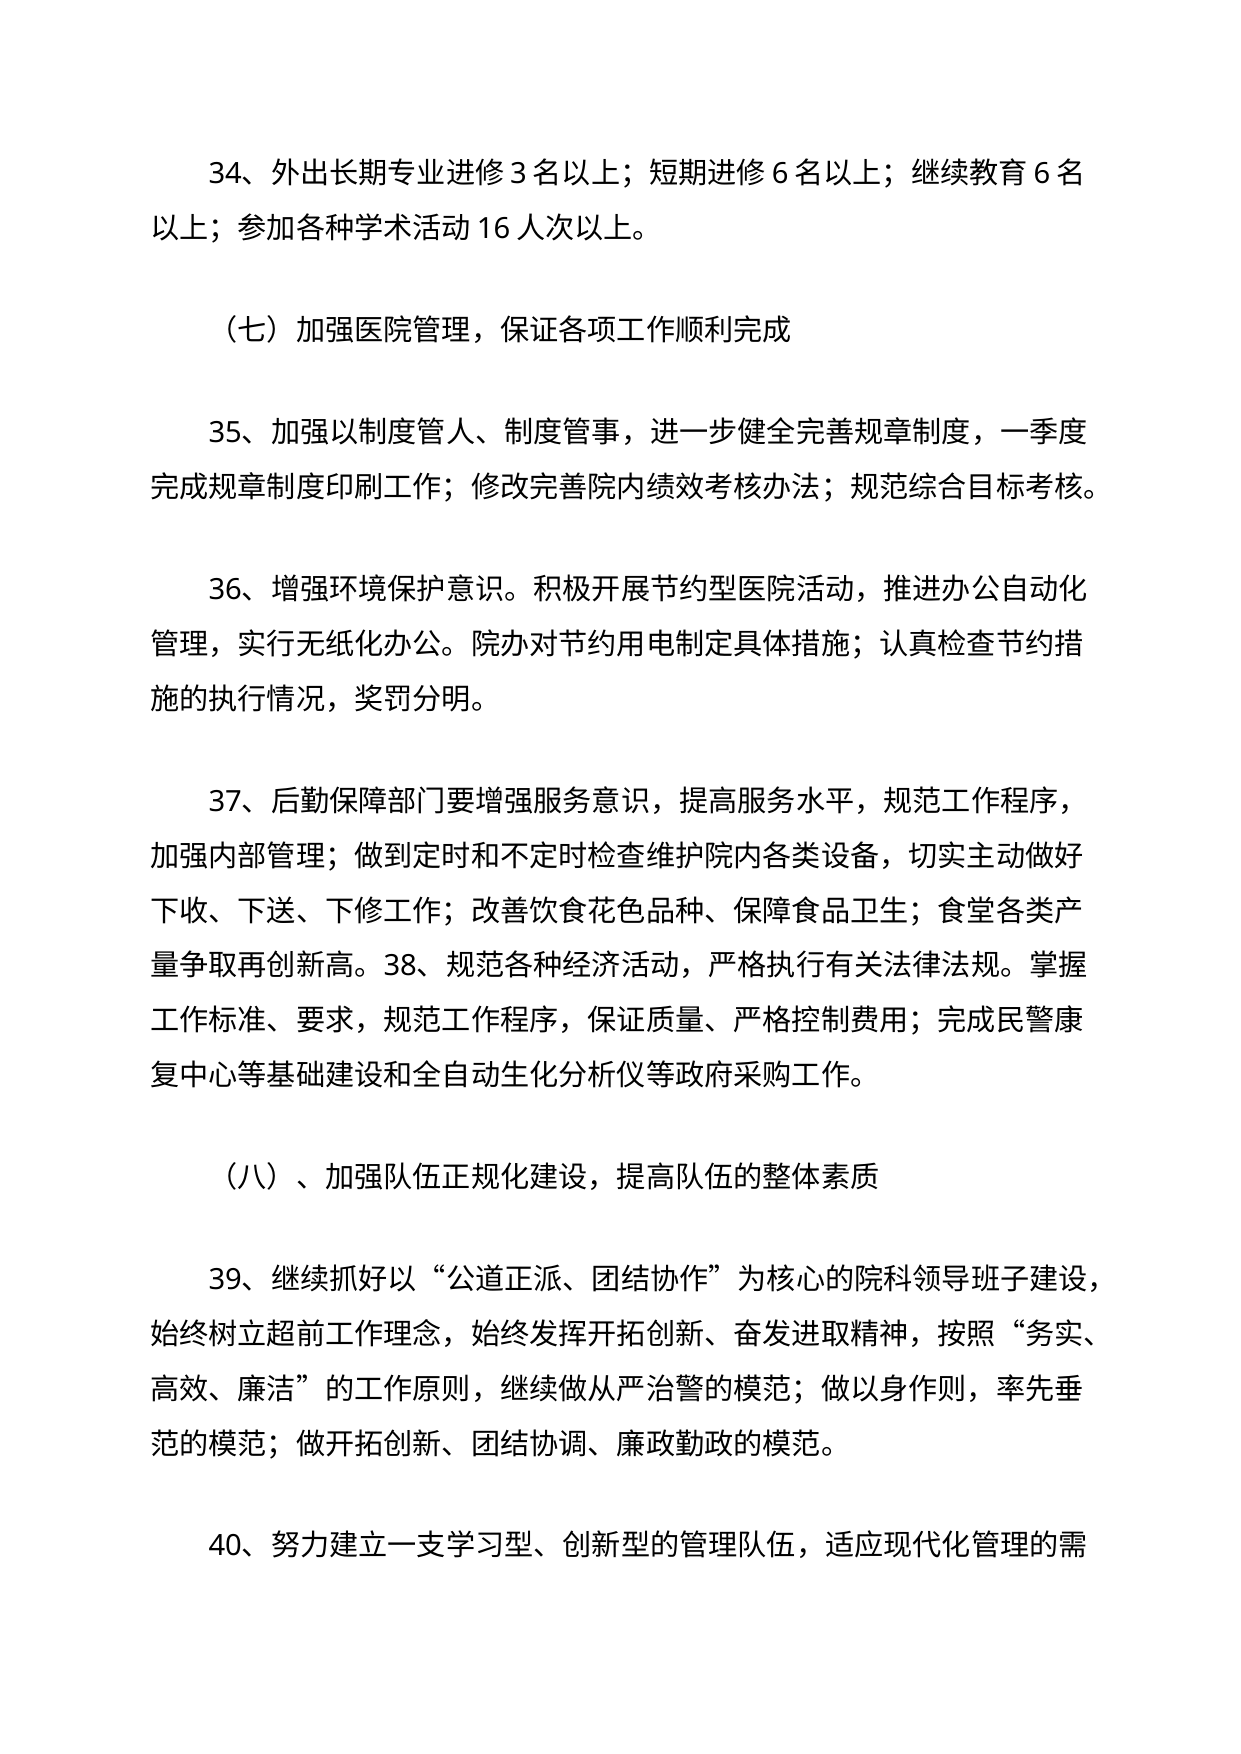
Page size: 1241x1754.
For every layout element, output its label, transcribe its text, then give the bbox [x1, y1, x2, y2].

text 35、加强以制度管人、制度管事，进一步健全完善规章制度，一季度完成规章制度印刷工作；修改完善院内绩效考核办法；规范综合目标考核。 [150, 409, 1090, 506]
text 34、外出长期专业进修3名以上；短期进修6名以上；继续教育6名以上；参加各种学术活动16人次以上。 [150, 150, 1090, 247]
text 39、继续抓好以“公道正派、团结协作”为核心的院科领导班子建设，始终树立超前工作理念，始终发挥开拓创新、奋发进取精神，按照“务实、高效、廉洁”的工作原则，继续做从严治警的模范；做以身作则，率先垂范的模范；做开拓创新、团结协调、廉政勤政的模范。 [150, 1255, 1090, 1462]
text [150, 1522, 1090, 1564]
text 37、后勤保障部门要增强服务意识，提高服务水平，规范工作程序，加强内部管理；做到定时和不定时检查维护院内各类设备，切实主动做好下收、下送、下修工作；改善饮食花色品种、保障食品卫生；食堂各类产量争取再创新高。38、规范各种经济活动，严格执行有关法律法规。掌握工作标准、要求，规范工作程序，保证质量、严格控制费用；完成民警康复中心等基础建设和全自动生化分析仪等政府采购工作。 [150, 777, 1090, 1094]
text （七）加强医院管理，保证各项工作顺利完成 [150, 307, 1090, 349]
text （八）、加强队伍正规化建设，提高队伍的整体素质 [150, 1154, 1090, 1196]
text 36、增强环境保护意识。积极开展节约型医院活动，推进办公自动化管理，实行无纸化办公。院办对节约用电制定具体措施；认真检查节约措施的执行情况，奖罚分明。 [150, 566, 1090, 718]
